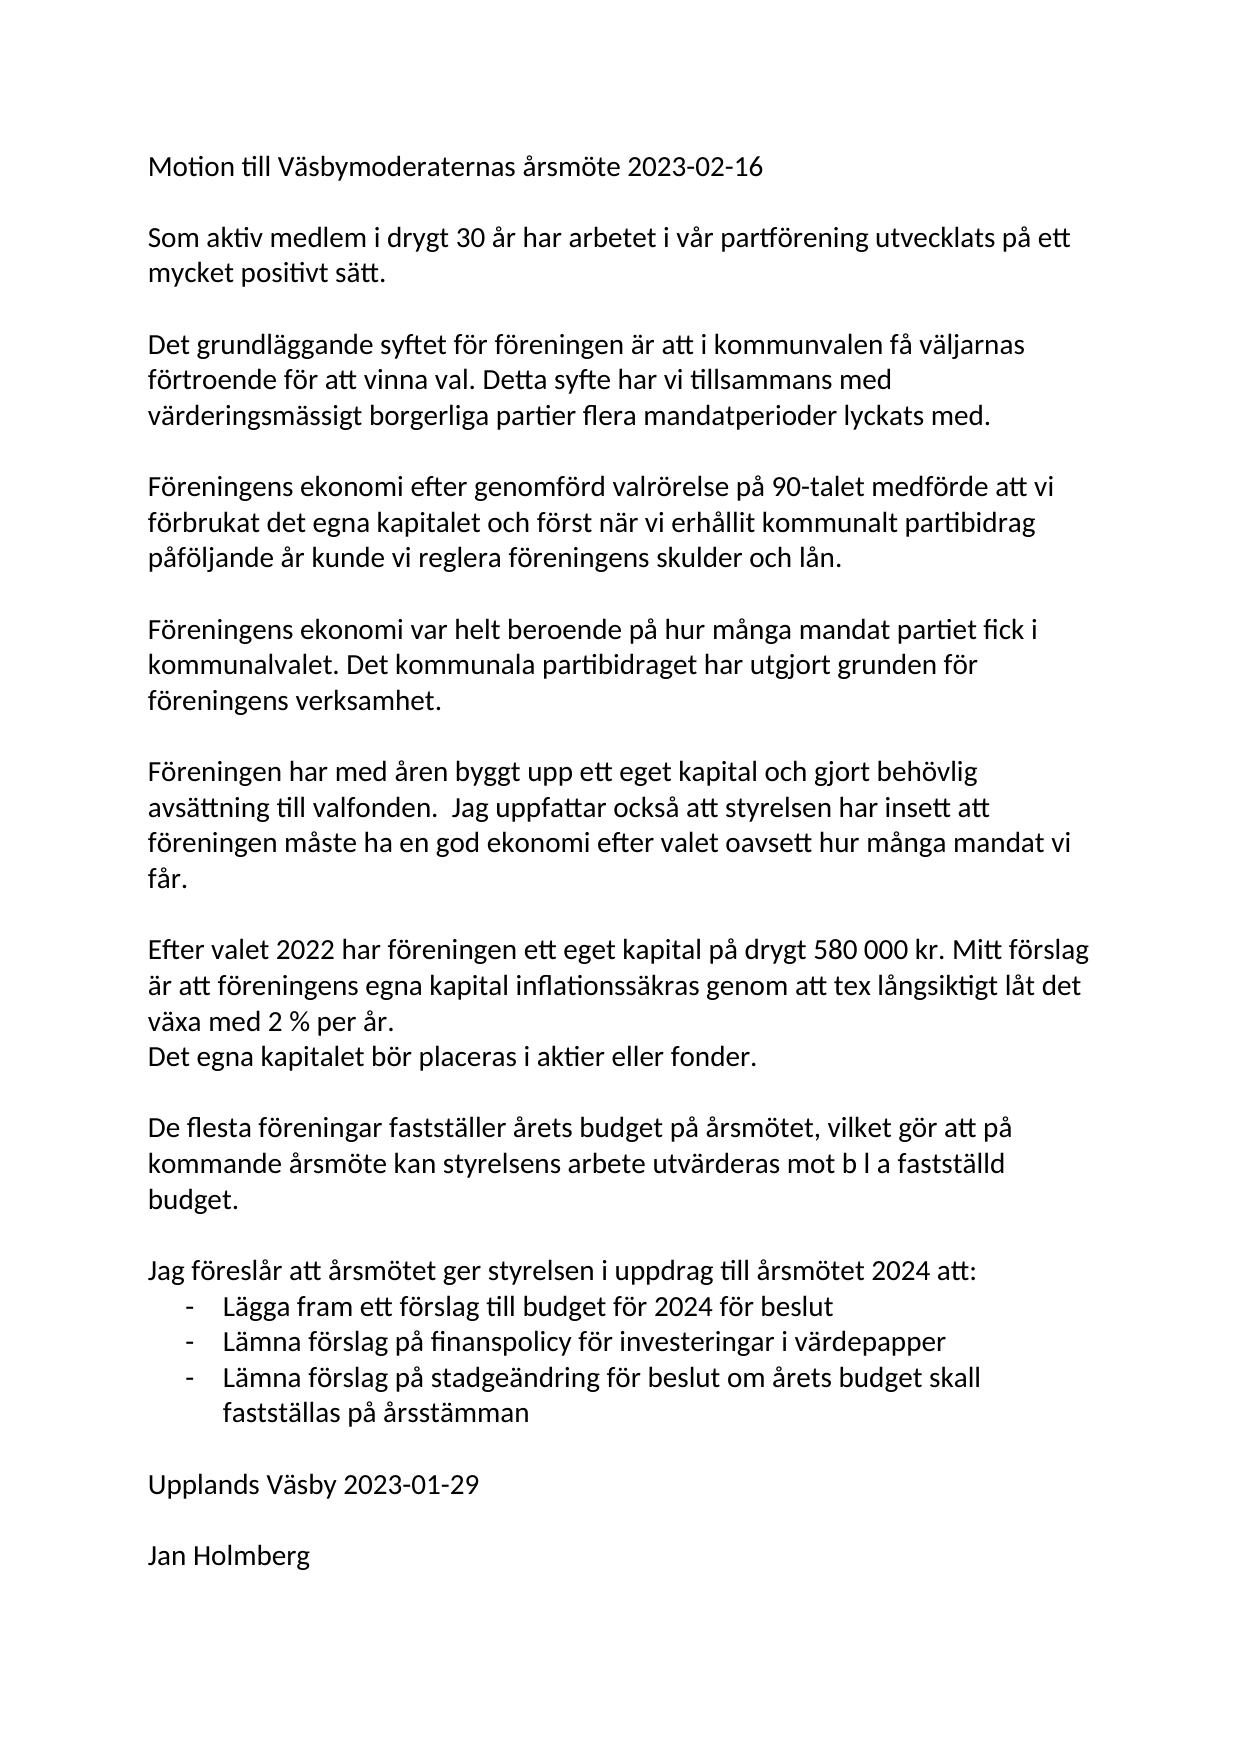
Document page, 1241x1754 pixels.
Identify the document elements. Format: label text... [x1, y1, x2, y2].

text Upplands Väsby 2023-01-29 [148, 1466, 1093, 1501]
list Lämna förslag på finanspolicy för investeringar i värdepapper [185, 1323, 1093, 1359]
text Motion till Väsbymoderaternas årsmöte 2023-02-16 [148, 148, 1093, 183]
text Jag föreslår att årsmötet ger styrelsen i uppdrag till årsmötet 2024 att: [148, 1252, 1093, 1288]
text Efter valet 2022 har föreningen ett eget kapital på drygt 580 000 kr. Mitt förslag är att föreningens egna kapital inflationssäkras genom att tex långsiktigt låt det växa med 2 % per år. [148, 931, 1093, 1038]
text Jan Holmberg [148, 1537, 1093, 1573]
text Föreningens ekonomi var helt beroende på hur många mandat partiet fick i kommunalvalet. Det kommunala partibidraget har utgjort grunden för föreningens verksamhet. [148, 611, 1093, 718]
list Lämna förslag på stadgeändring för beslut om årets budget skall fastställas på årsstämman [185, 1359, 1093, 1430]
text Som aktiv medlem i drygt 30 år har arbetet i vår partförening utvecklats på ett mycket positivt sätt. [148, 219, 1093, 290]
text Det grundläggande syftet för föreningen är att i kommunvalen få väljarnas förtroende för att vinna val. Detta syfte har vi tillsammans med värderingsmässigt borgerliga partier flera mandatperioder lyckats med. [148, 326, 1093, 433]
text Det egna kapitalet bör placeras i aktier eller fonder. [148, 1038, 1093, 1074]
text De flesta föreningar fastställer årets budget på årsmötet, vilket gör att på kommande årsmöte kan styrelsens arbete utvärderas mot b l a fastställd budget. [148, 1109, 1093, 1216]
text Föreningens ekonomi efter genomförd valrörelse på 90-talet medförde att vi förbrukat det egna kapitalet och först när vi erhållit kommunalt partibidrag påföljande år kunde vi reglera föreningens skulder och lån. [148, 468, 1093, 575]
list Lägga fram ett förslag till budget för 2024 för beslut [185, 1288, 1093, 1323]
text Föreningen har med åren byggt upp ett eget kapital och gjort behövlig avsättning till valfonden. Jag uppfattar också att styrelsen har insett att föreningen måste ha en god ekonomi efter valet oavsett hur många mandat vi får. [148, 753, 1093, 896]
